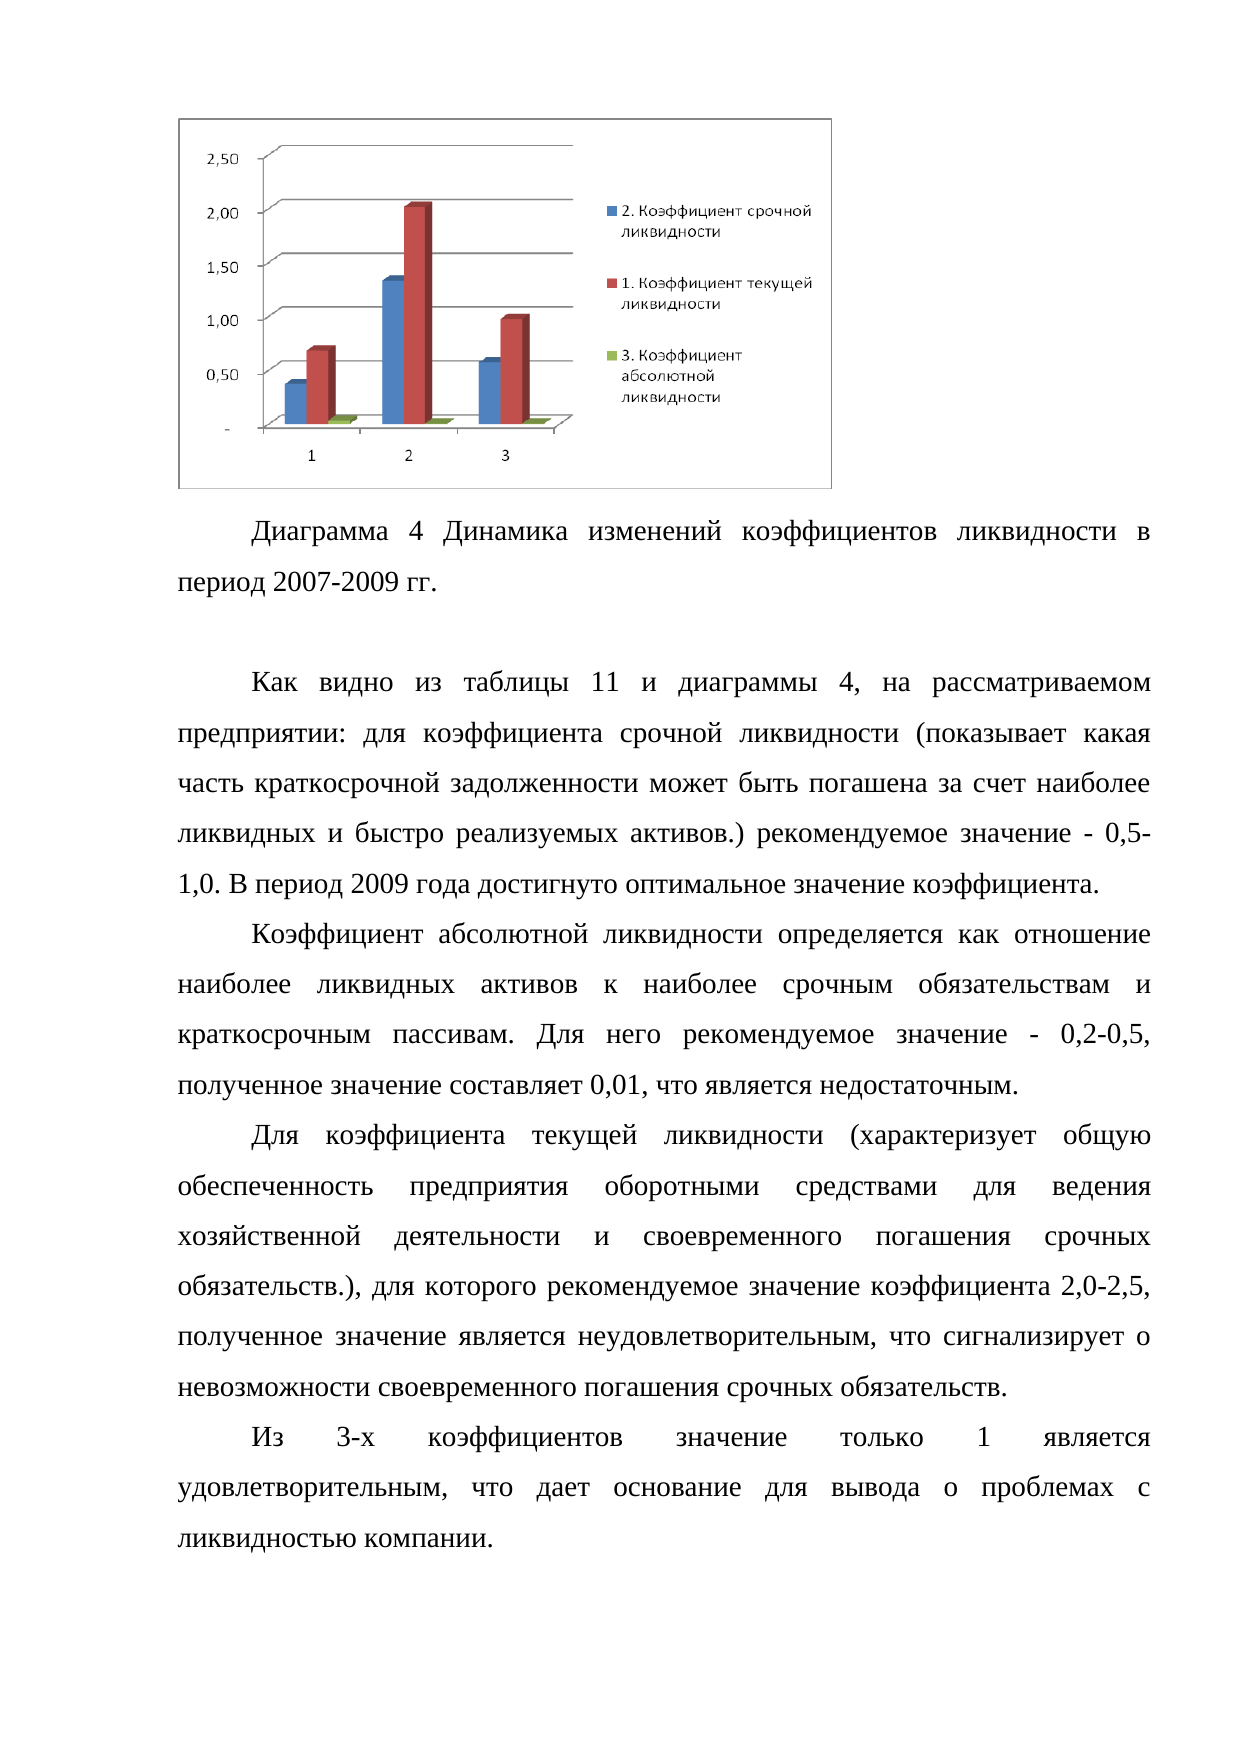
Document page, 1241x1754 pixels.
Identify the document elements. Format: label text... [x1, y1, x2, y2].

text Коэффициент абсолютной ликвидности определяется как отношение наиболее ликвидных активов к наиболее срочным обязательствам и краткосрочным пассивам. Для него рекомендуемое значение - 0,2-0,5, полученное значение составляет 0,01, что является недостаточным. [177, 916, 1152, 1101]
text Для коэффициента текущей ликвидности (характеризует общую обеспеченность предприятия оборотными средствами для ведения хозяйственной деятельности и своевременного погашения срочных обязательств.), для которого рекомендуемое значение коэффициента 2,0-2,5, полученное значение является неудовлетворительным, что сигнализирует о невозможности своевременного погашения срочных обязательств. [177, 1117, 1152, 1402]
picture [177, 118, 832, 489]
text Из 3-х коэффициентов значение только 1 является удовлетворительным, что дает основание для вывода о проблемах с ликвидностью компании. [177, 1419, 1152, 1553]
text Диаграмма 4 Динамика изменений коэффициентов ликвидности в период 2007-2009 гг. [177, 513, 1152, 597]
text Как видно из таблицы 11 и диаграммы 4, на рассматриваемом предприятии: для коэффициента срочной ликвидности (показывает какая часть краткосрочной задолженности может быть погашена за счет наиболее ликвидных и быстро реализуемых активов.) рекомендуемое значение - 0,5-1,0. В период 2009 года достигнуто оптимальное значение коэффициента. [177, 664, 1152, 899]
